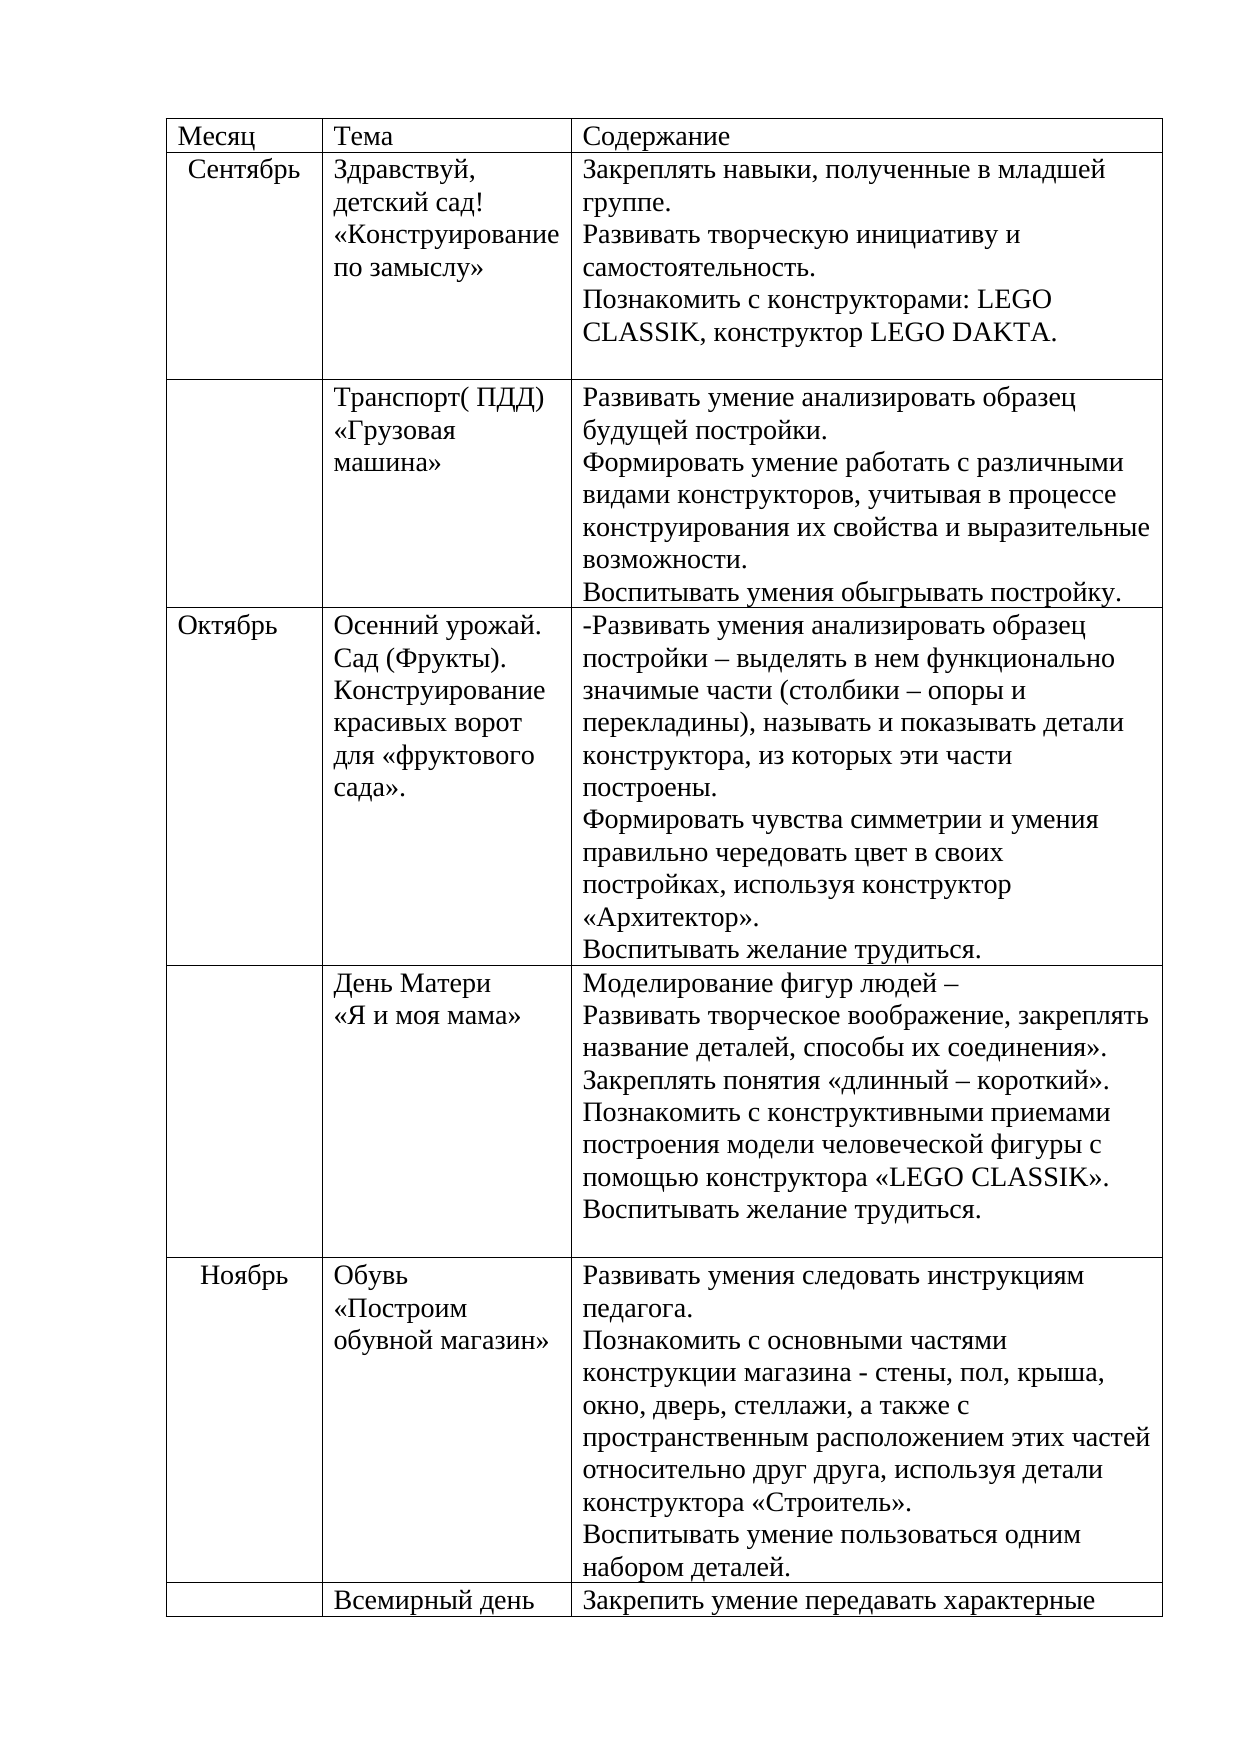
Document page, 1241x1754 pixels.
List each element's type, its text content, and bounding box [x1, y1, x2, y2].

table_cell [323, 1583, 571, 1616]
table_cell Развивать умение анализировать образец будущей постройки. Формировать умение работать с различными видами конструкторов, учитывая в процессе конструирования их свойства и выразительные возможности. Воспитывать умения обыгрывать постройку. [572, 380, 1162, 607]
table_header Тема [323, 119, 571, 152]
table_cell Моделирование фигур людей – Развивать творческое воображение, закреплять название деталей, способы их соединения». Закреплять понятия «длинный – короткий». Познакомить с конструктивными приемами построения модели человеческой фигуры с помощью конструктора «LEGO CLASSIK». Воспитывать желание трудиться. [572, 966, 1162, 1257]
table_cell Закреплять навыки, полученные в младшей группе. Развивать творческую инициативу и самостоятельность. Познакомить с конструкторами: LEGO CLASSIK, конструктор LEGO DAKTA. [572, 153, 1162, 379]
table_cell Развивать умения следовать инструкциям педагога. Познакомить с основными частями конструкции магазина - стены, пол, крыша, окно, дверь, стеллажи, а также с пространственным расположением этих частей относительно друг друга, используя детали конструктора «Строитель». Воспитывать умение пользоваться одним набором деталей. [572, 1258, 1162, 1582]
table_cell Здравствуй, детский сад! «Конструирование по замыслу» [323, 153, 571, 379]
table_header Месяц [167, 119, 322, 152]
table_cell Обувь «Построим обувной магазин» [323, 1258, 571, 1582]
table_cell -Развивать умения анализировать образец постройки – выделять в нем функционально значимые части (столбики – опоры и перекладины), называть и показывать детали конструктора, из которых эти части построены. Формировать чувства симметрии и умения правильно чередовать цвет в своих постройках, используя конструктор «Архитектор». Воспитывать желание трудиться. [572, 608, 1162, 964]
table_cell [167, 1583, 322, 1616]
table_cell Ноябрь [167, 1258, 322, 1582]
table_header Содержание [572, 119, 1162, 152]
table_cell Сентябрь [167, 153, 322, 379]
table_cell День Матери «Я и моя мама» [323, 966, 571, 1257]
table_cell [167, 966, 322, 1257]
table_cell Осенний урожай. Сад (Фрукты). Конструирование красивых ворот для «фруктового сада». [323, 608, 571, 964]
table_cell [572, 1583, 1162, 1616]
table_cell Транспорт( ПДД) «Грузовая машина» [323, 380, 571, 607]
table_cell Октябрь [167, 608, 322, 964]
table_cell [167, 380, 322, 607]
